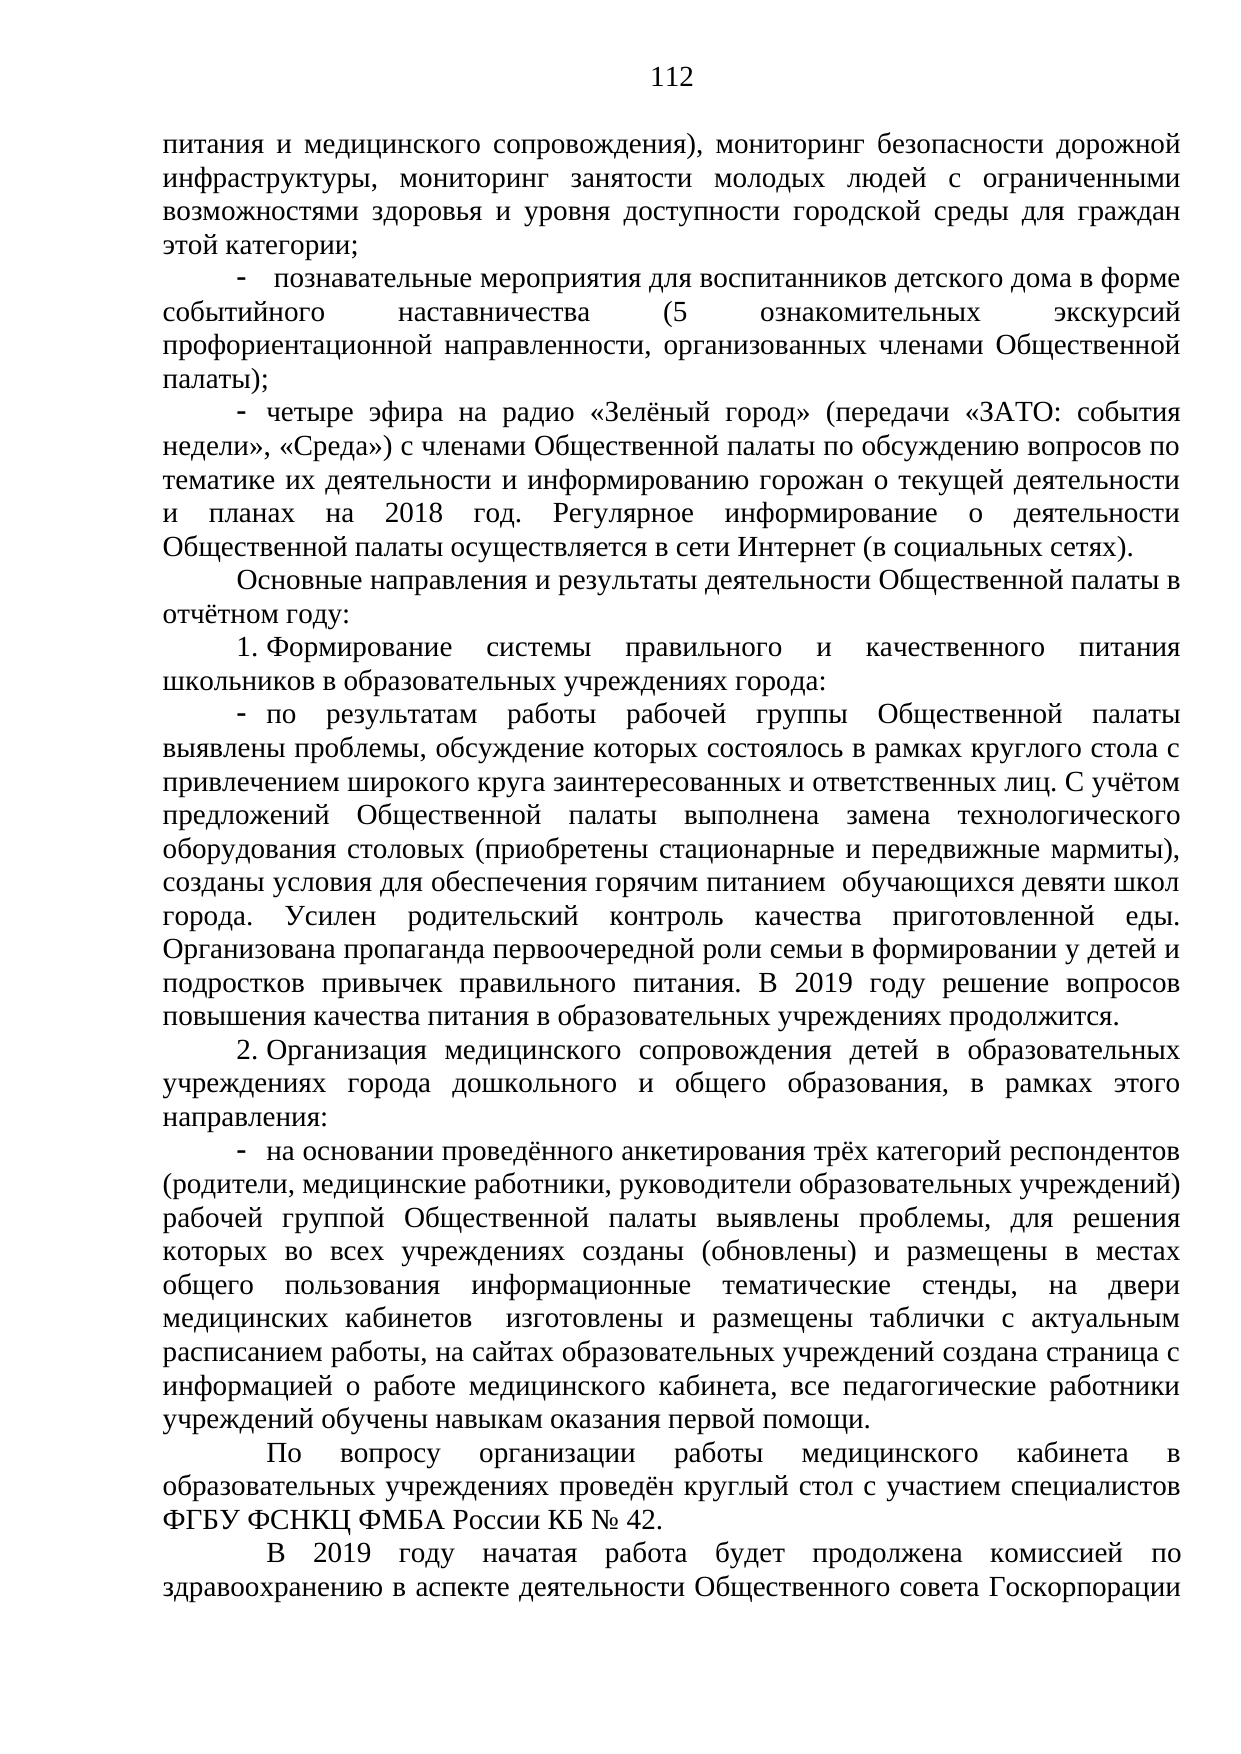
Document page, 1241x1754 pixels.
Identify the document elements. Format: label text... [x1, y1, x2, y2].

text Основные направления и результаты деятельности Общественной палаты в отчётном году: [162, 562, 1181, 629]
list четыре эфира на радио «Зелёный город» (передачи «ЗАТО: события недели», «Среда») с членами Общественной палаты по обсуждению вопросов по тематике их деятельности и информированию горожан о текущей деятельности и планах на 2018 год. Регулярное информирование о деятельности Общественной палаты осуществляется в сети Интернет (в социальных сетях). [162, 394, 1181, 562]
list познавательные мероприятия для воспитанников детского дома в форме событийного наставничества (5 ознакомительных экскурсий профориентационной направленности, организованных членами Общественной палаты); [162, 260, 1181, 394]
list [162, 126, 1181, 260]
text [162, 1535, 1181, 1602]
list на основании проведённого анкетирования трёх категорий респондентов (родители, медицинские работники, руководители образовательных учреждений) рабочей группой Общественной палаты выявлены проблемы, для решения которых во всех учреждениях созданы (обновлены) и размещены в местах общего пользования информационные тематические стенды, на двери медицинских кабинетов изготовлены и размещены таблички с актуальным расписанием работы, на сайтах образовательных учреждений создана страница с информацией о работе медицинского кабинета, все педагогические работники учреждений обучены навыкам оказания первой помощи. [162, 1133, 1181, 1435]
list по результатам работы рабочей группы Общественной палаты выявлены проблемы, обсуждение которых состоялось в рамках круглого стола с привлечением широкого круга заинтересованных и ответственных лиц. С учётом предложений Общественной палаты выполнена замена технологического оборудования столовых (приобретены стационарные и передвижные мармиты), созданы условия для обеспечения горячим питанием обучающихся девяти школ города. Усилен родительский контроль качества приготовленной еды. Организована пропаганда первоочередной роли семьи в формировании у детей и подростков привычек правильного питания. В 2019 году решение вопросов повышения качества питания в образовательных учреждениях продолжится. [162, 697, 1181, 1032]
list Формирование системы правильного и качественного питания школьников в образовательных учреждениях города: [162, 629, 1181, 697]
text По вопросу организации работы медицинского кабинета в образовательных учреждениях проведён круглый стол с участием специалистов ФГБУ ФСНКЦ ФМБА России КБ № 42. [162, 1435, 1181, 1535]
list Организация медицинского сопровождения детей в образовательных учреждениях города дошкольного и общего образования, в рамках этого направления: [162, 1032, 1181, 1133]
